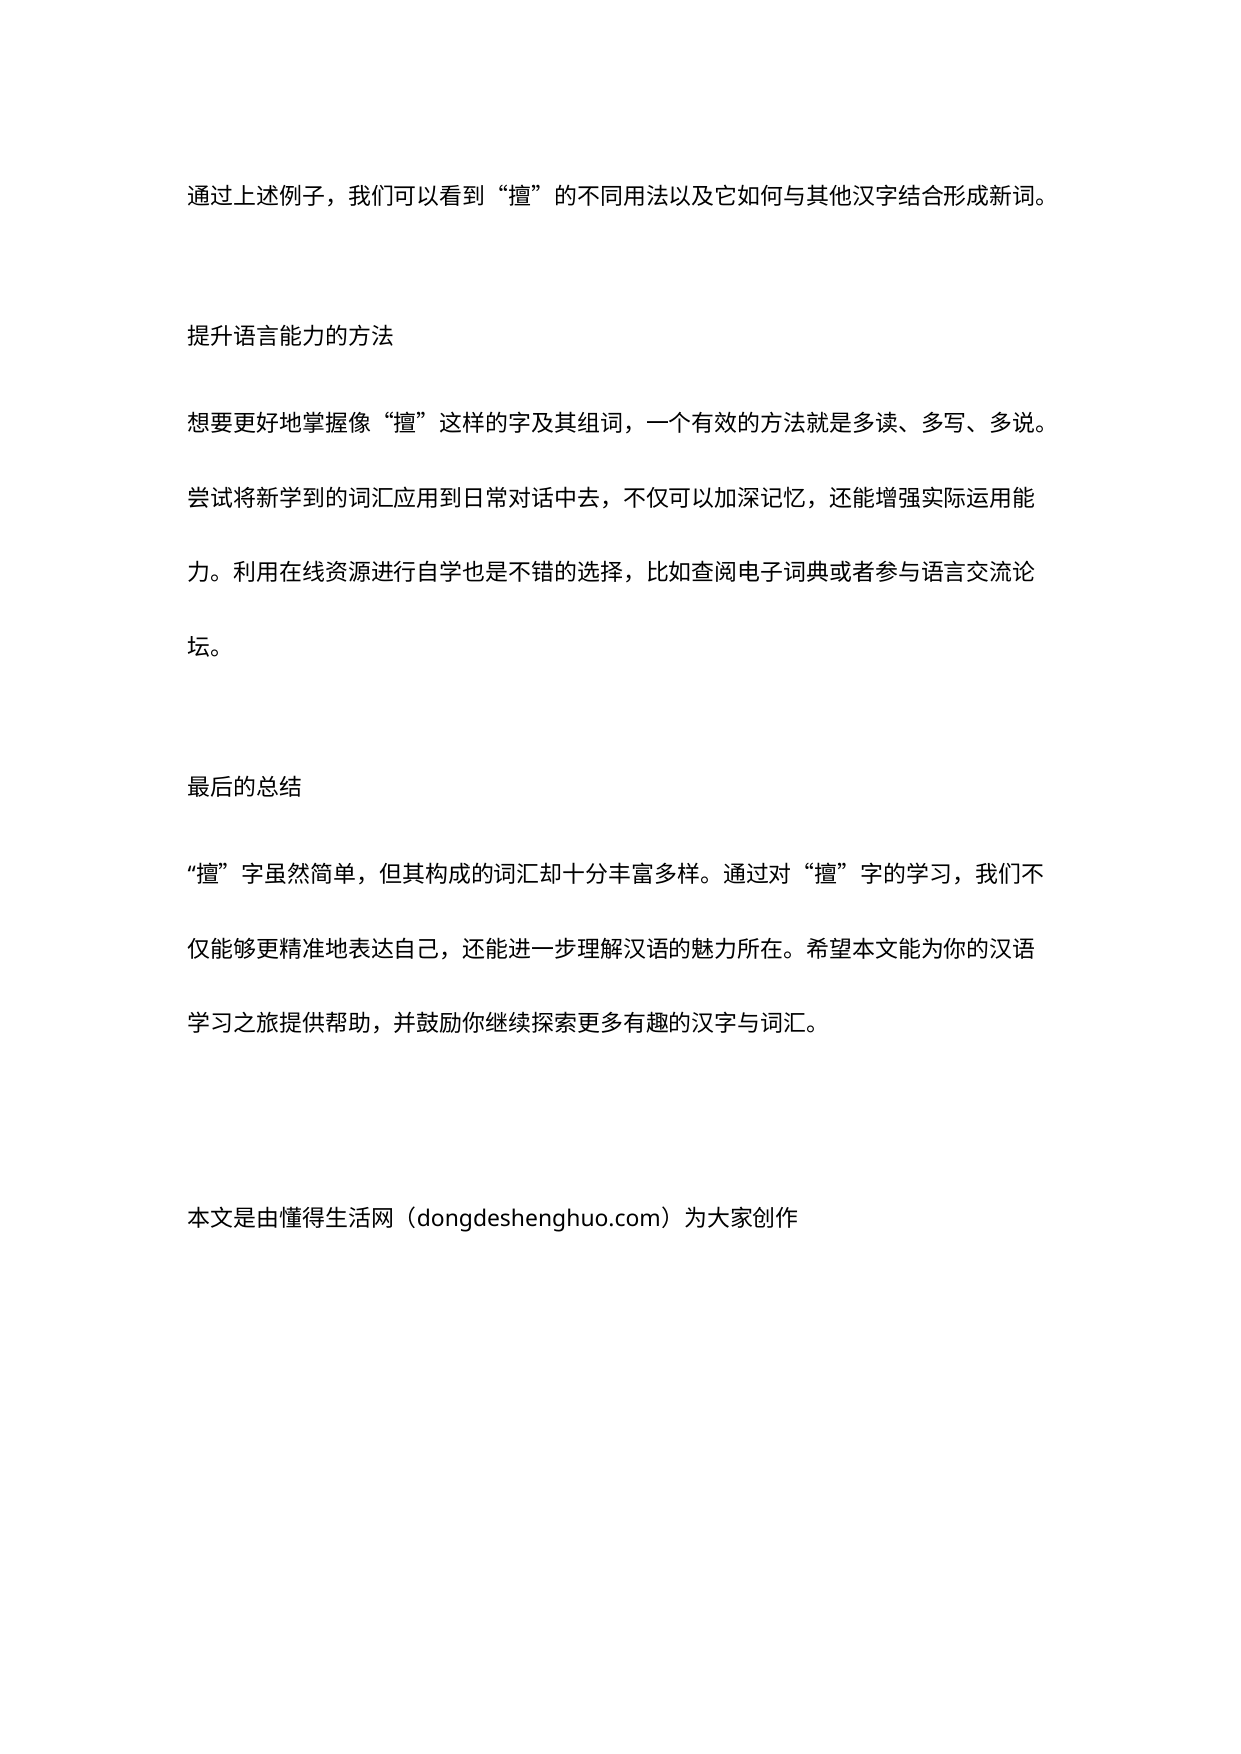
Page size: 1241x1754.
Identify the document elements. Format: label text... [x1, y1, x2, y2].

text 想要更好地掌握像“擅”这样的字及其组词，一个有效的方法就是多读、多写、多说。尝试将新学到的词汇应用到日常对话中去，不仅可以加深记忆，还能增强实际运用能力。利用在线资源进行自学也是不错的选择，比如查阅电子词典或者参与语言交流论坛。 [187, 389, 1053, 678]
text 提升语言能力的方法 [187, 302, 1053, 367]
text 通过上述例子，我们可以看到“擅”的不同用法以及它如何与其他汉字结合形成新词。 [187, 162, 1053, 227]
text 本文是由懂得生活网（dongdeshenghuo.com）为大家创作 [187, 1184, 1053, 1249]
text “擅”字虽然简单，但其构成的词汇却十分丰富多样。通过对“擅”字的学习，我们不仅能够更精准地表达自己，还能进一步理解汉语的魅力所在。希望本文能为你的汉语学习之旅提供帮助，并鼓励你继续探索更多有趣的汉字与词汇。 [187, 840, 1053, 1054]
text 最后的总结 [187, 753, 1053, 818]
